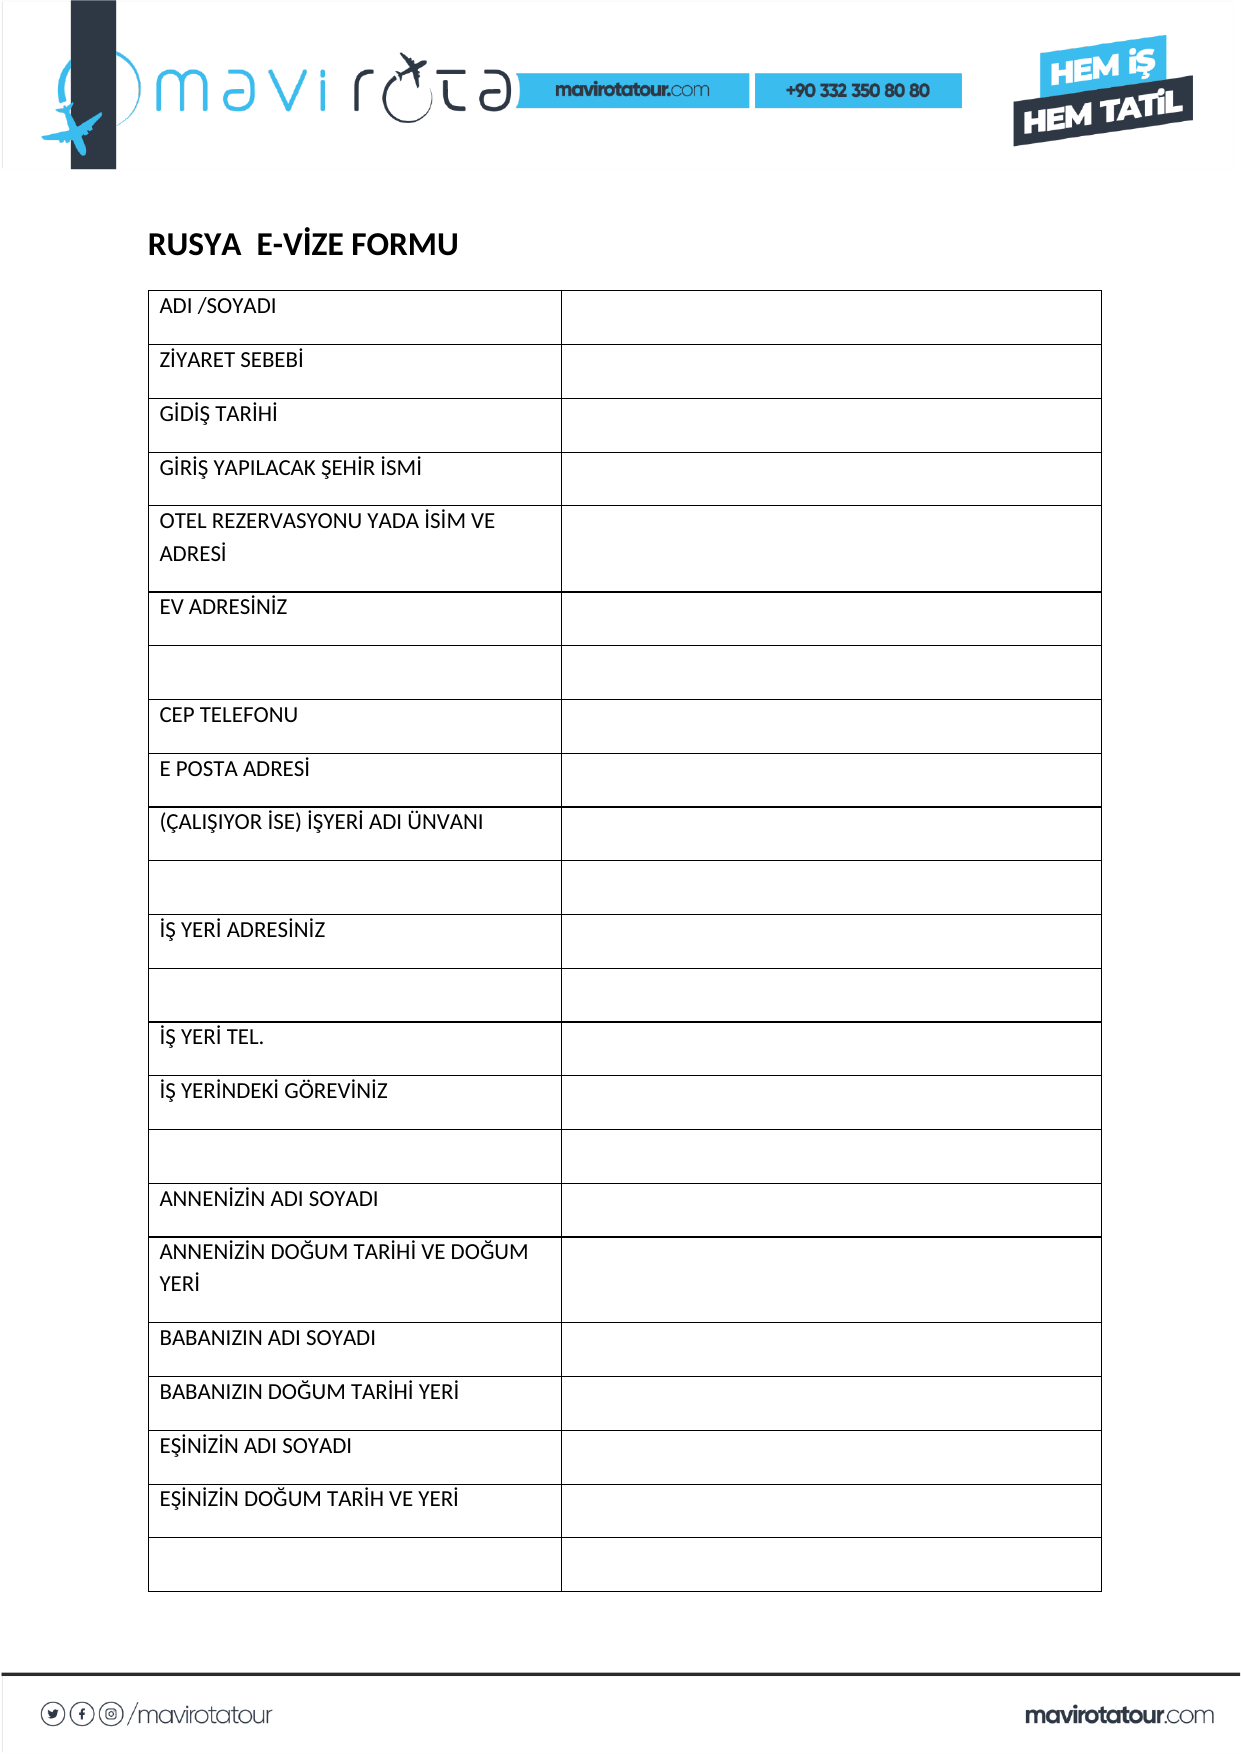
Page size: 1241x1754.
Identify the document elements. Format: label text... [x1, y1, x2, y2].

table_cell [562, 345, 1101, 398]
table_cell İŞ YERİNDEKİ GÖREVİNİZ [149, 1076, 561, 1129]
table_cell [562, 1184, 1101, 1236]
table_cell [562, 969, 1101, 1021]
table_cell [562, 754, 1101, 806]
table_cell [149, 969, 561, 1021]
table_cell EV ADRESİNİZ [149, 593, 561, 645]
table_cell İŞ YERİ ADRESİNİZ [149, 915, 561, 968]
table_cell BABANIZIN ADI SOYADI [149, 1323, 561, 1376]
table_cell ANNENİZİN ADI SOYADI [149, 1184, 561, 1236]
table_cell [562, 1023, 1101, 1075]
table_cell [562, 1485, 1101, 1537]
table_cell İŞ YERİ TEL. [149, 1023, 561, 1075]
table_cell [562, 1431, 1101, 1483]
table_cell [149, 861, 561, 914]
table_cell EŞİNİZİN ADI SOYADI [149, 1431, 561, 1483]
table_cell E POSTA ADRESİ [149, 754, 561, 806]
table_cell [562, 1323, 1101, 1376]
table_cell [562, 506, 1101, 591]
table_cell [562, 1076, 1101, 1129]
picture [0, 1672, 1241, 1754]
table_cell BABANIZIN DOĞUM TARİHİ YERİ [149, 1377, 561, 1430]
table_cell (ÇALIŞIYOR İSE) İŞYERİ ADI ÜNVANI [149, 808, 561, 860]
table_cell EŞİNİZİN DOĞUM TARİH VE YERİ [149, 1485, 561, 1537]
table_cell [149, 1130, 561, 1183]
table_cell [149, 646, 561, 699]
table_header ADI /SOYADI [149, 291, 561, 344]
table_cell [562, 700, 1101, 753]
table_cell OTEL REZERVASYONU YADA İSİM VE ADRESİ [149, 506, 561, 591]
table_cell [562, 861, 1101, 914]
table_cell ANNENİZİN DOĞUM TARİHİ VE DOĞUM YERİ [149, 1238, 561, 1322]
table_cell GİRİŞ YAPILACAK ŞEHİR İSMİ [149, 453, 561, 505]
table_cell [562, 593, 1101, 645]
table_cell [562, 1538, 1101, 1591]
picture [0, 0, 1234, 170]
table_cell [562, 808, 1101, 860]
table_cell [562, 453, 1101, 505]
table_cell [149, 1538, 561, 1591]
table_cell [562, 1130, 1101, 1183]
table_cell [562, 646, 1101, 699]
table_cell ZİYARET SEBEBİ [149, 345, 561, 398]
table_cell [562, 399, 1101, 452]
table_cell [562, 1238, 1101, 1322]
table_cell [562, 915, 1101, 968]
table_cell CEP TELEFONU [149, 700, 561, 753]
table_cell [562, 1377, 1101, 1430]
text RUSYA E-VİZE FORMU [148, 223, 1102, 263]
table_cell GİDİŞ TARİHİ [149, 399, 561, 452]
table_header [562, 291, 1101, 344]
